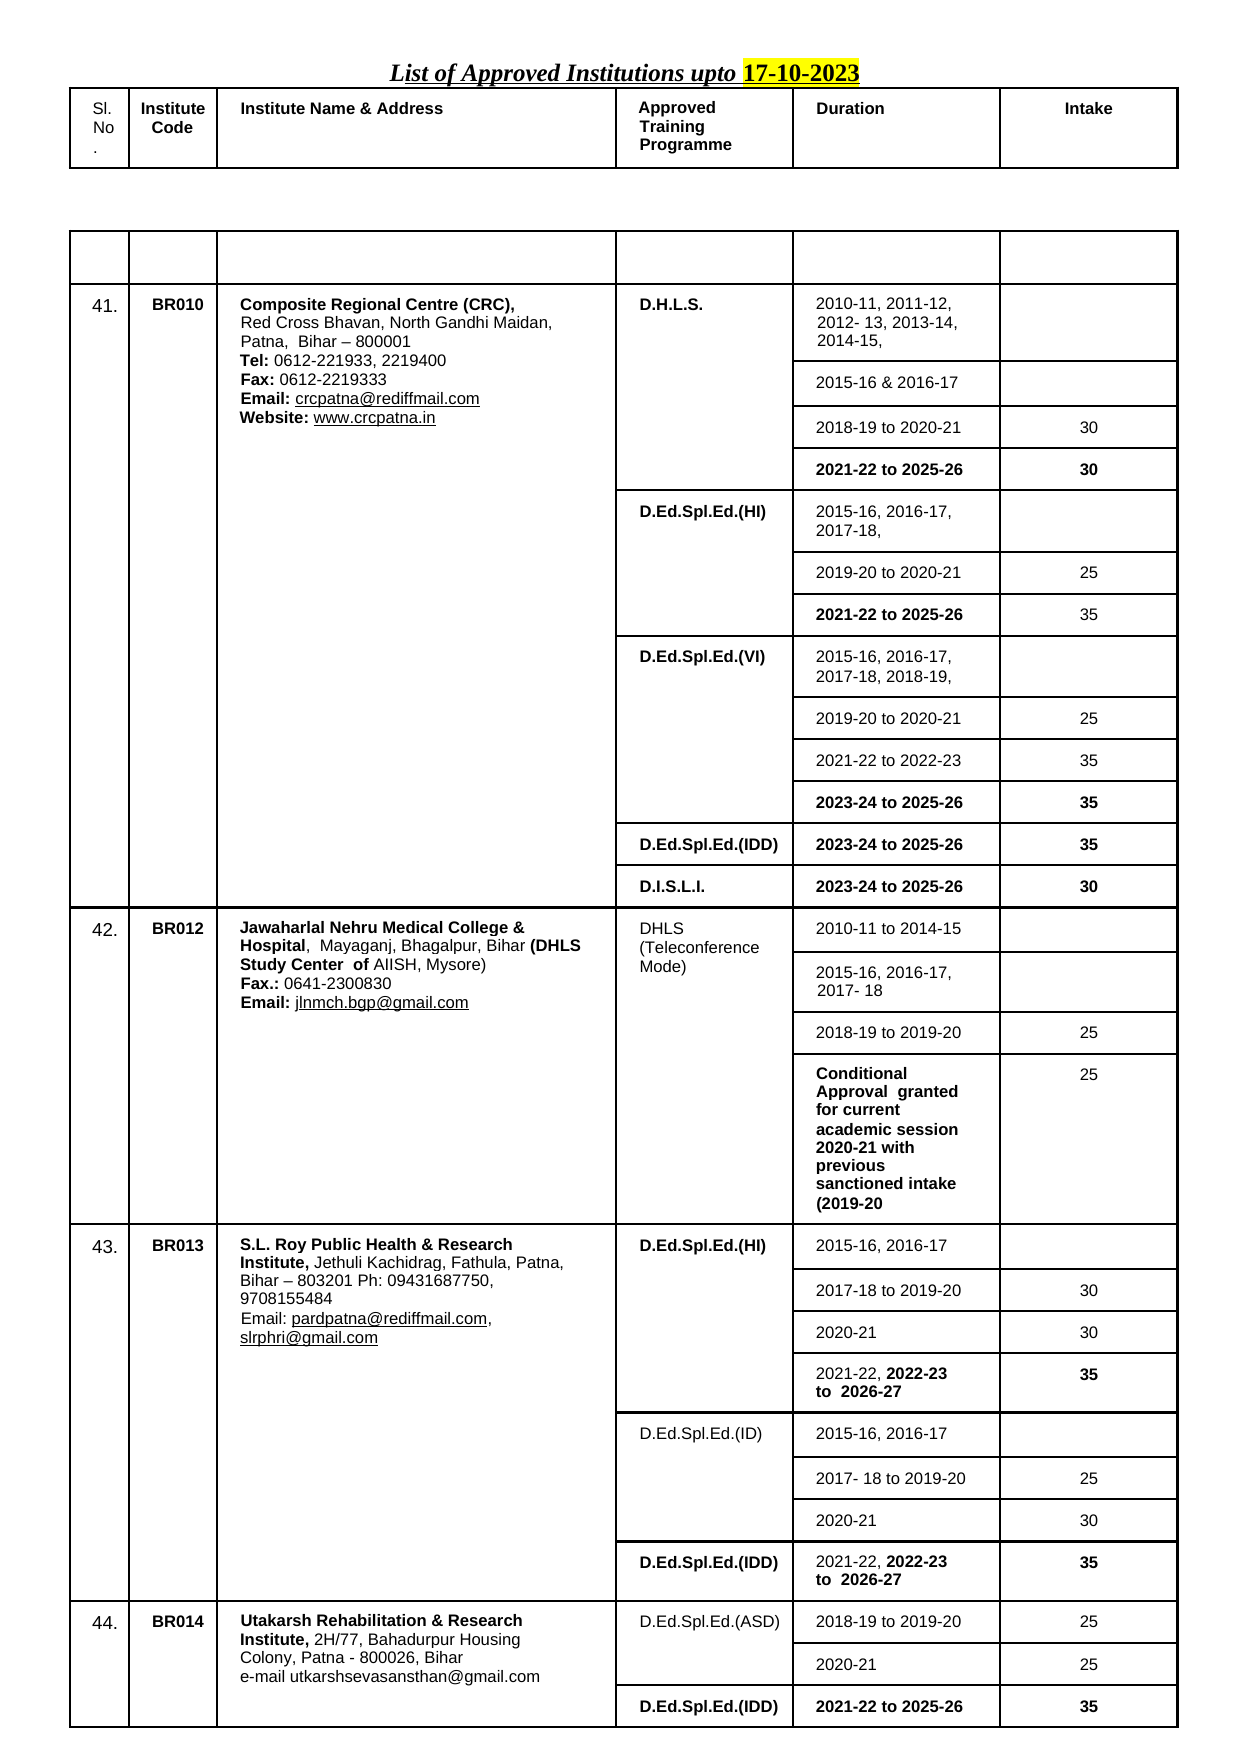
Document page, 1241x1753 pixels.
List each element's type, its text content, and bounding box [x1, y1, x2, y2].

table_cell Conditional Approval granted for current academic session 2020-21 with previous sanctioned intake (2019-20 [794, 1055, 999, 1223]
table_cell 44. [71, 1602, 128, 1726]
table_cell Jawaharlal Nehru Medical College & Hospital, Mayaganj, Bhagalpur, Bihar (DHLS Study Center of AIISH, Mysore) Fax.: 0641-2300830 Email: jlnmch.bgp@gmail.com [218, 909, 615, 1223]
table_cell 2015-16, 2016-17 [794, 1225, 999, 1268]
table_cell D.Ed.Spl.Ed.(ASD) [617, 1602, 792, 1684]
table_cell 2015-16, 2016-17 [794, 1414, 999, 1456]
table_cell 35 [1001, 782, 1176, 822]
table_cell 2021-22, 2022-23 to 2026-27 [794, 1543, 999, 1600]
table_cell 42. [71, 909, 128, 1223]
table_header [130, 232, 216, 283]
table_cell [1001, 362, 1176, 405]
table_cell 25 [1001, 1458, 1176, 1498]
table_header Approved Training Programme [617, 89, 792, 167]
table_cell BR014 [130, 1602, 216, 1726]
table_cell 2015-16 & 2016-17 [794, 362, 999, 405]
table_cell D.Ed.Spl.Ed.(IDD) [617, 1686, 792, 1726]
table_cell D.H.L.S. [617, 285, 792, 489]
table_header [218, 232, 615, 283]
table_header Duration [794, 89, 999, 167]
table_cell DHLS (Teleconference Mode) [617, 909, 792, 1223]
table_cell BR013 [130, 1225, 216, 1600]
table_cell 2021-22 to 2022-23 [794, 740, 999, 780]
table_cell 25 [1001, 1055, 1176, 1223]
table_cell 43. [71, 1225, 128, 1600]
table_cell 30 [1001, 449, 1176, 489]
table_cell 2015-16, 2016-17, 2017-18, 2018-19, [794, 637, 999, 696]
table_cell 41. [71, 285, 128, 906]
table_cell 35 [1001, 1543, 1176, 1600]
table_cell 2023-24 to 2025-26 [794, 782, 999, 822]
table_cell 2020-21 [794, 1500, 999, 1540]
table_cell 2017- 18 to 2019-20 [794, 1458, 999, 1498]
table_cell BR012 [130, 909, 216, 1223]
table_cell 2021-22 to 2025-26 [794, 449, 999, 489]
table_header [617, 232, 792, 283]
table_header [71, 232, 128, 283]
table_cell 2010-11 to 2014-15 [794, 909, 999, 951]
table_cell 35 [1001, 1354, 1176, 1411]
table_cell 25 [1001, 1013, 1176, 1053]
table_cell 2020-21 [794, 1644, 999, 1684]
table_header Intake [1001, 89, 1176, 167]
table_cell S.L. Roy Public Health & Research Institute, Jethuli Kachidrag, Fathula, Patna, Bihar – 803201 Ph: 09431687750, 9708155484 Email: pardpatna@rediffmail.com, slrphri@gmail.com [218, 1225, 615, 1600]
table_cell 2023-24 to 2025-26 [794, 824, 999, 864]
table_cell 2023-24 to 2025-26 [794, 866, 999, 906]
table_cell 35 [1001, 1686, 1176, 1726]
table_cell 30 [1001, 1312, 1176, 1352]
table_cell 30 [1001, 866, 1176, 906]
table_cell 2021-22, 2022-23 to 2026-27 [794, 1354, 999, 1411]
table_cell 35 [1001, 740, 1176, 780]
table_cell 30 [1001, 1500, 1176, 1540]
table_header Institute Code [130, 89, 216, 167]
table_cell 2010-11, 2011-12, 2012- 13, 2013-14, 2014-15, [794, 285, 999, 360]
table_cell 2019-20 to 2020-21 [794, 698, 999, 738]
table_cell 2019-20 to 2020-21 [794, 553, 999, 593]
table_cell 2015-16, 2016-17, 2017- 18 [794, 953, 999, 1011]
table_cell D.Ed.Spl.Ed.(HI) [617, 491, 792, 635]
table_cell D.Ed.Spl.Ed.(IDD) [617, 824, 792, 864]
table_header [794, 232, 999, 283]
table_cell 25 [1001, 698, 1176, 738]
table_header Institute Name & Address [218, 89, 615, 167]
table_cell 2017-18 to 2019-20 [794, 1270, 999, 1310]
table_cell BR010 [130, 285, 216, 906]
table_cell [1001, 637, 1176, 696]
table_cell 25 [1001, 1602, 1176, 1642]
table_cell 2021-22 to 2025-26 [794, 1686, 999, 1726]
table_cell 25 [1001, 1644, 1176, 1684]
table_cell 30 [1001, 407, 1176, 447]
table_cell [1001, 285, 1176, 360]
table_cell 30 [1001, 1270, 1176, 1310]
table_cell [1001, 953, 1176, 1011]
table_cell 35 [1001, 824, 1176, 864]
table_cell 2021-22 to 2025-26 [794, 595, 999, 635]
table_cell D.Ed.Spl.Ed.(VI) [617, 637, 792, 822]
table_cell 2018-19 to 2020-21 [794, 407, 999, 447]
table_cell 25 [1001, 553, 1176, 593]
table_cell Composite Regional Centre (CRC), Red Cross Bhavan, North Gandhi Maidan, Patna, Bihar – 800001 Tel: 0612-221933, 2219400 Fax: 0612-2219333 Email: crcpatna@rediffmail.com Website: www.crcpatna.in [218, 285, 615, 906]
table_cell Utakarsh Rehabilitation & Research Institute, 2H/77, Bahadurpur Housing Colony, Patna - 800026, Bihar e-mail utkarshsevasansthan@gmail.com [218, 1602, 615, 1726]
table_cell 2020-21 [794, 1312, 999, 1352]
table_cell [1001, 909, 1176, 951]
table_cell D.Ed.Spl.Ed.(IDD) [617, 1543, 792, 1600]
table_cell [1001, 491, 1176, 551]
table_cell [1001, 1225, 1176, 1268]
table_cell 2018-19 to 2019-20 [794, 1013, 999, 1053]
table_cell D.Ed.Spl.Ed.(ID) [617, 1414, 792, 1540]
table_cell D.Ed.Spl.Ed.(HI) [617, 1225, 792, 1411]
table_cell 35 [1001, 595, 1176, 635]
table_cell D.I.S.L.I. [617, 866, 792, 906]
table_cell [1001, 1414, 1176, 1456]
table_header Sl. No. [71, 89, 128, 167]
table_cell 2018-19 to 2019-20 [794, 1602, 999, 1642]
text List of Approved Institutions upto 17-10-2023 [0, 58, 743, 87]
table_cell 2015-16, 2016-17, 2017-18, [794, 491, 999, 551]
table_header [1001, 232, 1176, 283]
